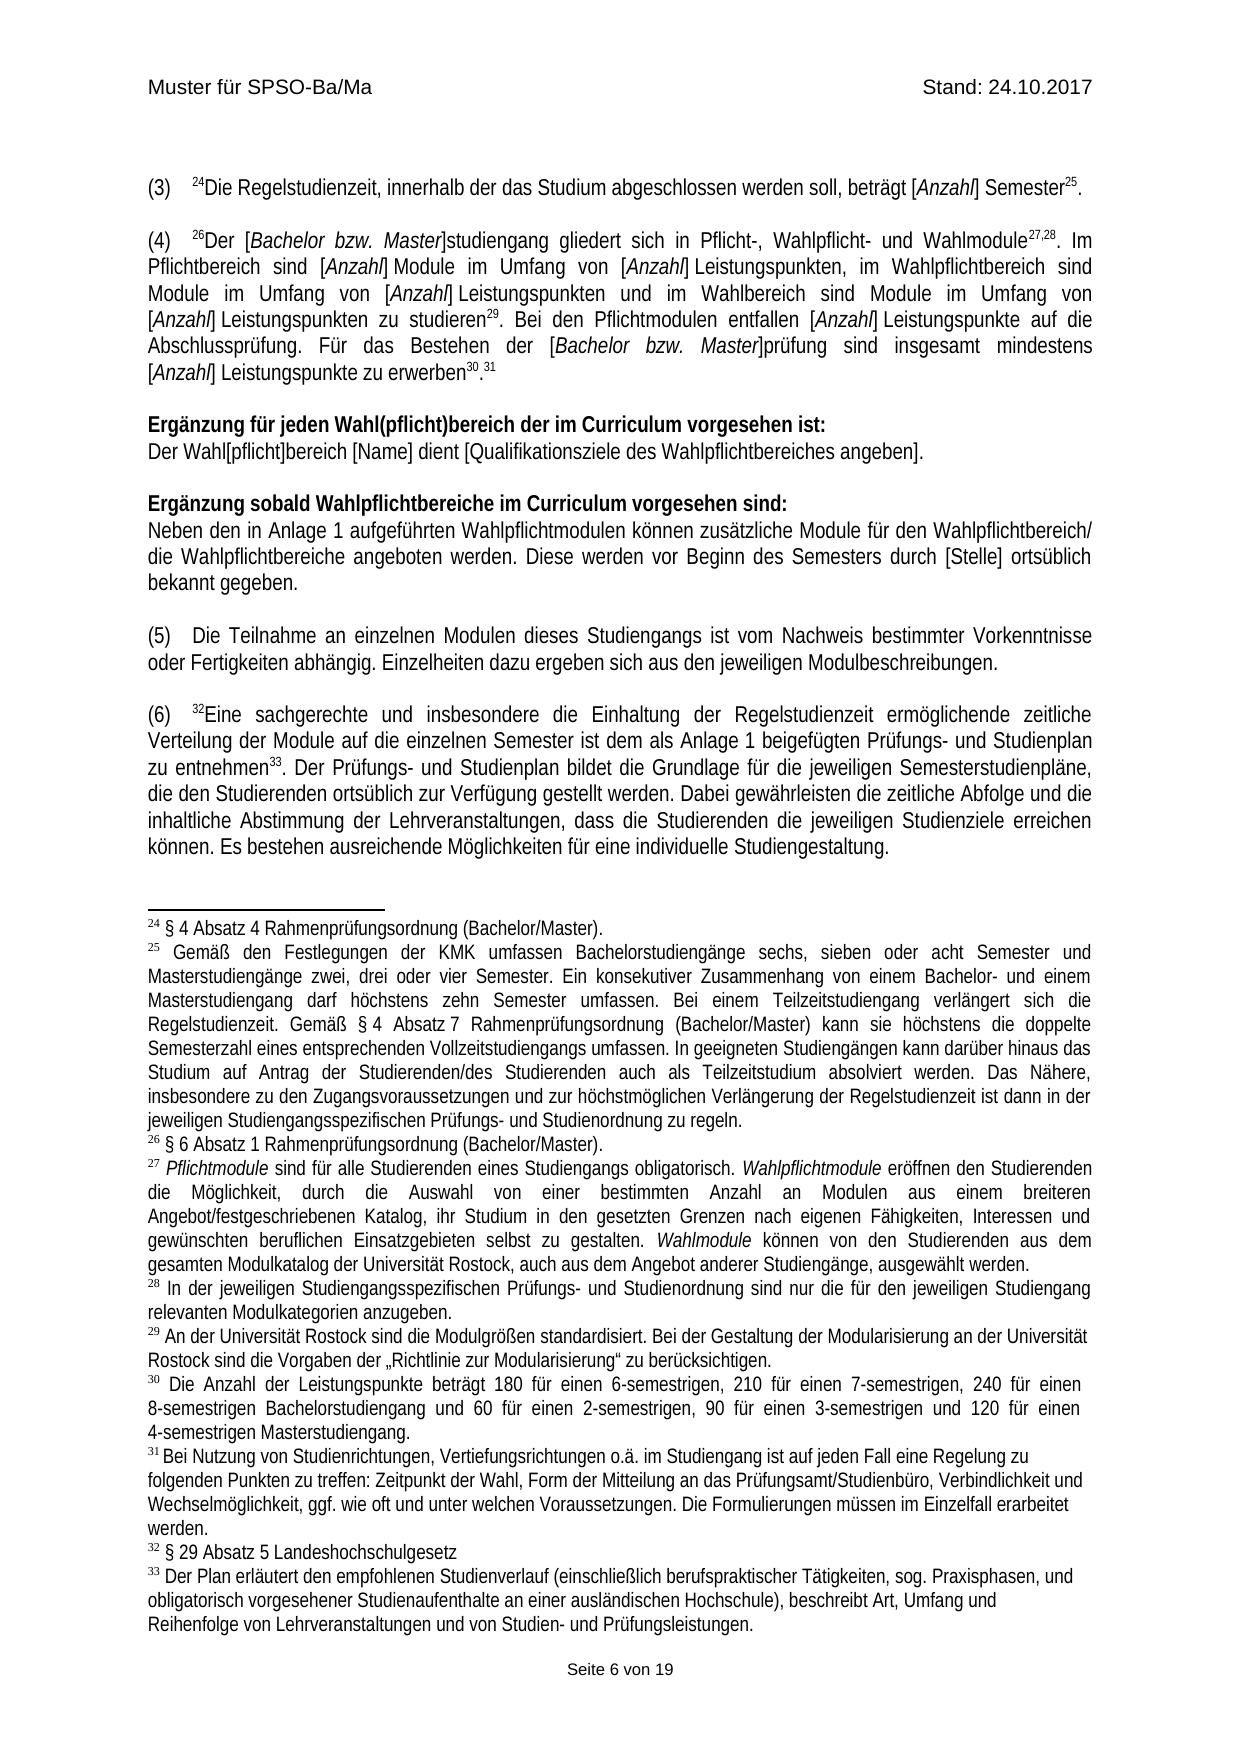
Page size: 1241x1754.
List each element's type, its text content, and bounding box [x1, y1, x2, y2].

text (5) Die Teilnahme an einzelnen Modulen dieses Studiengangs ist vom Nachweis bestimmter Vorkenntnisse oder Fertigkeiten abhängig. Einzelheiten dazu ergeben sich aus den jeweiligen Modulbeschreibungen. [148, 622, 1092, 675]
text Ergänzung sobald Wahlpflichtbereiche im Curriculum vorgesehen sind: [148, 490, 1092, 517]
text Neben den in Anlage 1 aufgeführten Wahlpflichtmodulen können zusätzliche Module für den Wahlpflichtbereich/ die Wahlpflichtbereiche angeboten werden. Diese werden vor Beginn des Semesters durch [Stelle] ortsüblich bekannt gegeben. [148, 517, 1092, 596]
text Der Wahl[pflicht]bereich [Name] dient [Qualifikationsziele des Wahlpflichtbereiches angeben]. [148, 438, 1092, 464]
text (4) Der [Bachelor bzw. Master]studiengang gliedert sich in Pflicht-, Wahlpflicht- und Wahlmodule,. Im Pflichtbereich sind [Anzahl] Module im Umfang von [Anzahl] Leistungspunkten, im Wahlpflichtbereich sind Module im Umfang von [Anzahl] Leistungspunkten und im Wahlbereich sind Module im Umfang von [Anzahl] Leistungspunkten zu studieren. Bei den Pflichtmodulen entfallen [Anzahl] Leistungspunkte auf die Abschlussprüfung. Für das Bestehen der [Bachelor bzw. Master]prüfung sind insgesamt mindestens [Anzahl] Leistungspunkte zu erwerben. [148, 227, 1092, 385]
text (3) Die Regelstudienzeit, innerhalb der das Studium abgeschlossen werden soll, beträgt [Anzahl] Semester. [148, 174, 1092, 200]
text (6) Eine sachgerechte und insbesondere die Einhaltung der Regelstudienzeit ermöglichende zeitliche Verteilung der Module auf die einzelnen Semester ist dem als Anlage 1 beigefügten Prüfungs- und Studienplan zu entnehmen. Der Prüfungs- und Studienplan bildet die Grundlage für die jeweiligen Semesterstudienpläne, die den Studierenden ortsüblich zur Verfügung gestellt werden. Dabei gewährleisten die zeitliche Abfolge und die inhaltliche Abstimmung der Lehrveranstaltungen, dass die Studierenden die jeweiligen Studienziele erreichen können. Es bestehen ausreichende Möglichkeiten für eine individuelle Studiengestaltung. [148, 701, 1092, 859]
text Ergänzung für jeden Wahl(pflicht)bereich der im Curriculum vorgesehen ist: [148, 411, 1092, 438]
